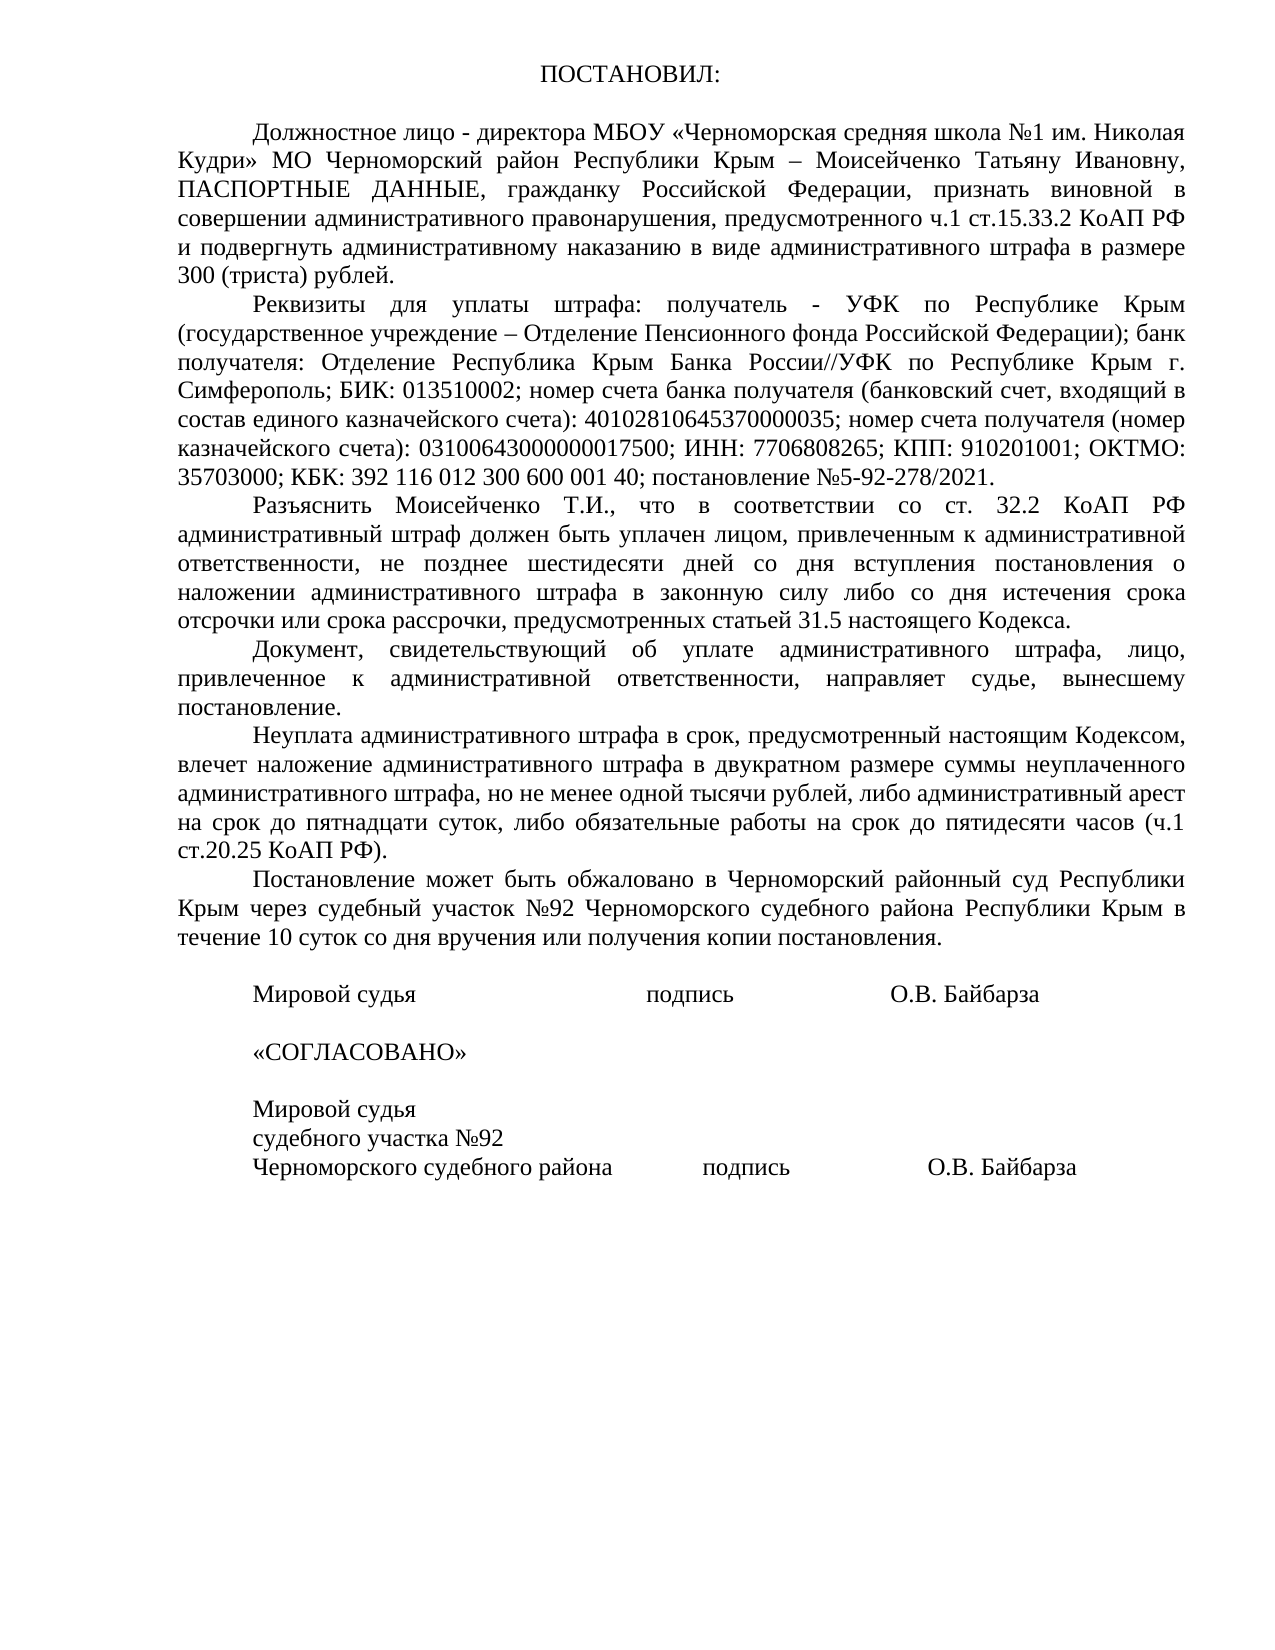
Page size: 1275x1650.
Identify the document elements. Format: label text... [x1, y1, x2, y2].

text Неуплата административного штрафа в срок, предусмотренный настоящим Кодексом, влечет наложение административного штрафа в двукратном размере суммы неуплаченного административного штрафа, но не менее одной тысячи рублей, либо административный арест на срок до пятнадцати суток, либо обязательные работы на срок до пятидесяти часов (ч.1 ст.20.25 КоАП РФ). [177, 720, 1186, 864]
text «СОГЛАСОВАНО» [177, 1037, 1186, 1065]
text Мировой судья подпись О.В. Байбарза [177, 979, 1186, 1008]
text Мировой судья [177, 1094, 1186, 1123]
text Документ, свидетельствующий об уплате административного штрафа, лицо, привлеченное к административной ответственности, направляет судье, вынесшему постановление. [177, 634, 1186, 720]
text ПОСТАНОВИЛ: [177, 59, 1186, 88]
text Постановление может быть обжаловано в Черноморский районный суд Республики Крым через судебный участок №92 Черноморского судебного района Республики Крым в течение 10 суток со дня вручения или получения копии постановления. [177, 864, 1186, 950]
text судебного участка №92 [177, 1123, 1186, 1152]
text Разъяснить Моисейченко Т.И., что в соответствии со ст. 32.2 КоАП РФ административный штраф должен быть уплачен лицом, привлеченным к административной ответственности, не позднее шестидесяти дней со дня вступления постановления о наложении административного штрафа в законную силу либо со дня истечения срока отсрочки или срока рассрочки, предусмотренных статьей 31.5 настоящего Кодекса. [177, 490, 1186, 634]
text Черноморского судебного района подпись О.В. Байбарза [177, 1152, 1186, 1180]
text Реквизиты для уплаты штрафа: получатель - УФК по Республике Крым (государственное учреждение – Отделение Пенсионного фонда Российской Федерации); банк получателя: Отделение Республика Крым Банка России//УФК по Республике Крым г. Симферополь; БИК: 013510002; номер счета банка получателя (банковский счет, входящий в состав единого казначейского счета): 40102810645370000035; номер счета получателя (номер казначейского счета): 03100643000000017500; ИНН: 7706808265; КПП: 910201001; ОКТМО: 35703000; КБК: 392 116 012 300 600 001 40; постановление №5-92-278/2021. [177, 289, 1186, 490]
text Должностное лицо - директора МБОУ «Черноморская средняя школа №1 им. Николая Кудри» МО Черноморский район Республики Крым – Моисейченко Татьяну Ивановну, ПАСПОРТНЫЕ ДАННЫЕ, гражданку Российской Федерации, признать виновной в совершении административного правонарушения, предусмотренного ч.1 ст.15.33.2 КоАП РФ и подвергнуть административному наказанию в виде административного штрафа в размере 300 (триста) рублей. [177, 117, 1186, 289]
